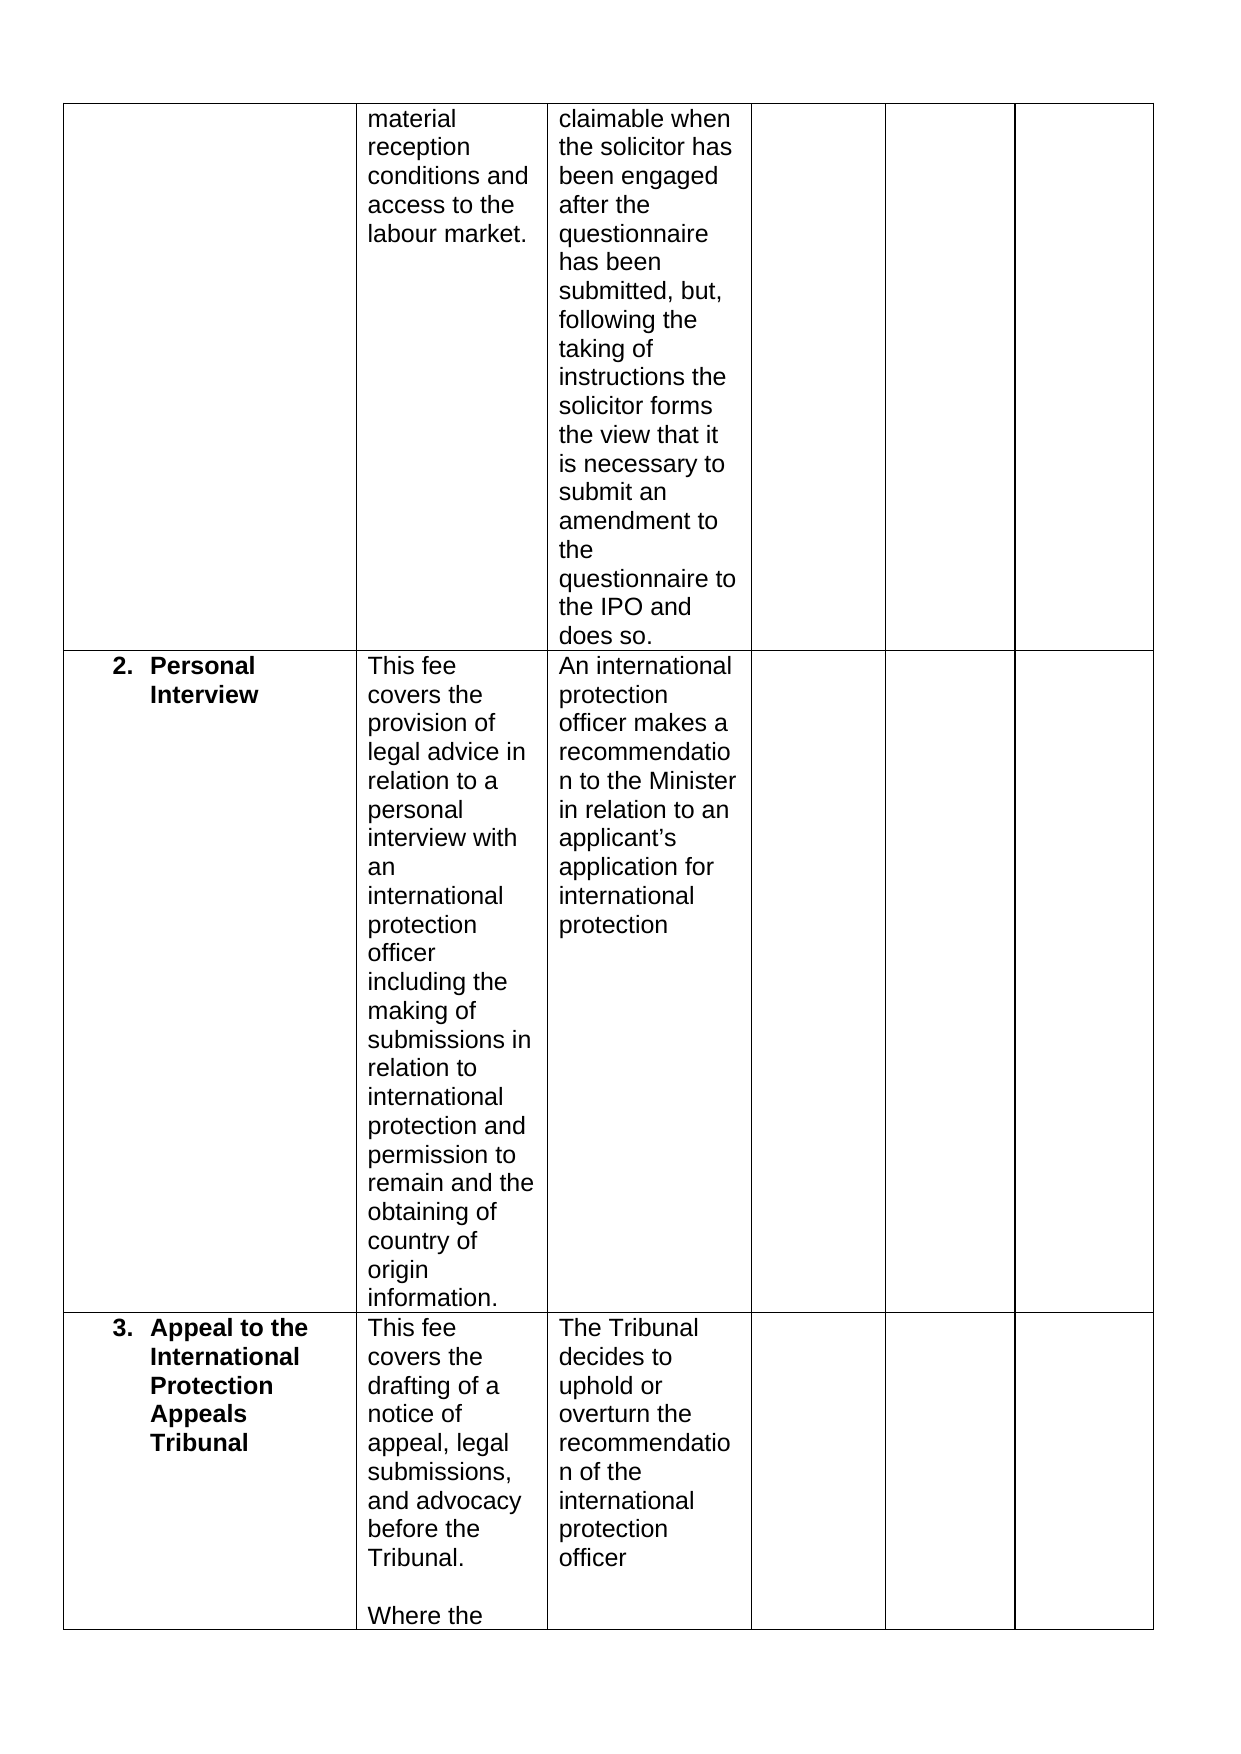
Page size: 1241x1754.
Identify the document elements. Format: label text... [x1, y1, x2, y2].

table_cell The Tribunal decides to uphold or overturn the recommendation of the international protection officer [548, 1313, 751, 1601]
table_cell [886, 1313, 1014, 1601]
table_cell [886, 651, 1014, 1312]
table_cell [1016, 1313, 1153, 1601]
table_cell [64, 1601, 356, 1629]
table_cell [548, 104, 751, 650]
table_cell Personal Interview [64, 651, 356, 1312]
table_cell This fee covers the drafting of a notice of appeal, legal submissions, and advocacy before the Tribunal. [357, 1313, 547, 1601]
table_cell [357, 104, 547, 650]
table_cell [1016, 1601, 1153, 1629]
table_cell [886, 104, 1014, 650]
table_cell [752, 651, 885, 1312]
table_cell [1016, 104, 1153, 650]
table_cell [886, 1601, 1014, 1629]
table_cell [752, 104, 885, 650]
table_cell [357, 1601, 547, 1629]
table_cell [752, 1313, 885, 1601]
table_cell An international protection officer makes a recommendation to the Minister in relation to an applicant’s application for international protection [548, 651, 751, 1312]
table_cell [548, 1601, 751, 1629]
table_cell [752, 1601, 885, 1629]
table_cell [1016, 651, 1153, 1312]
table_cell Appeal to the International Protection Appeals Tribunal [64, 1313, 356, 1601]
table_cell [64, 104, 356, 650]
table_cell This fee covers the provision of legal advice in relation to a personal interview with an international protection officer including the making of submissions in relation to international protection and permission to remain and the obtaining of country of origin information. [357, 651, 547, 1312]
